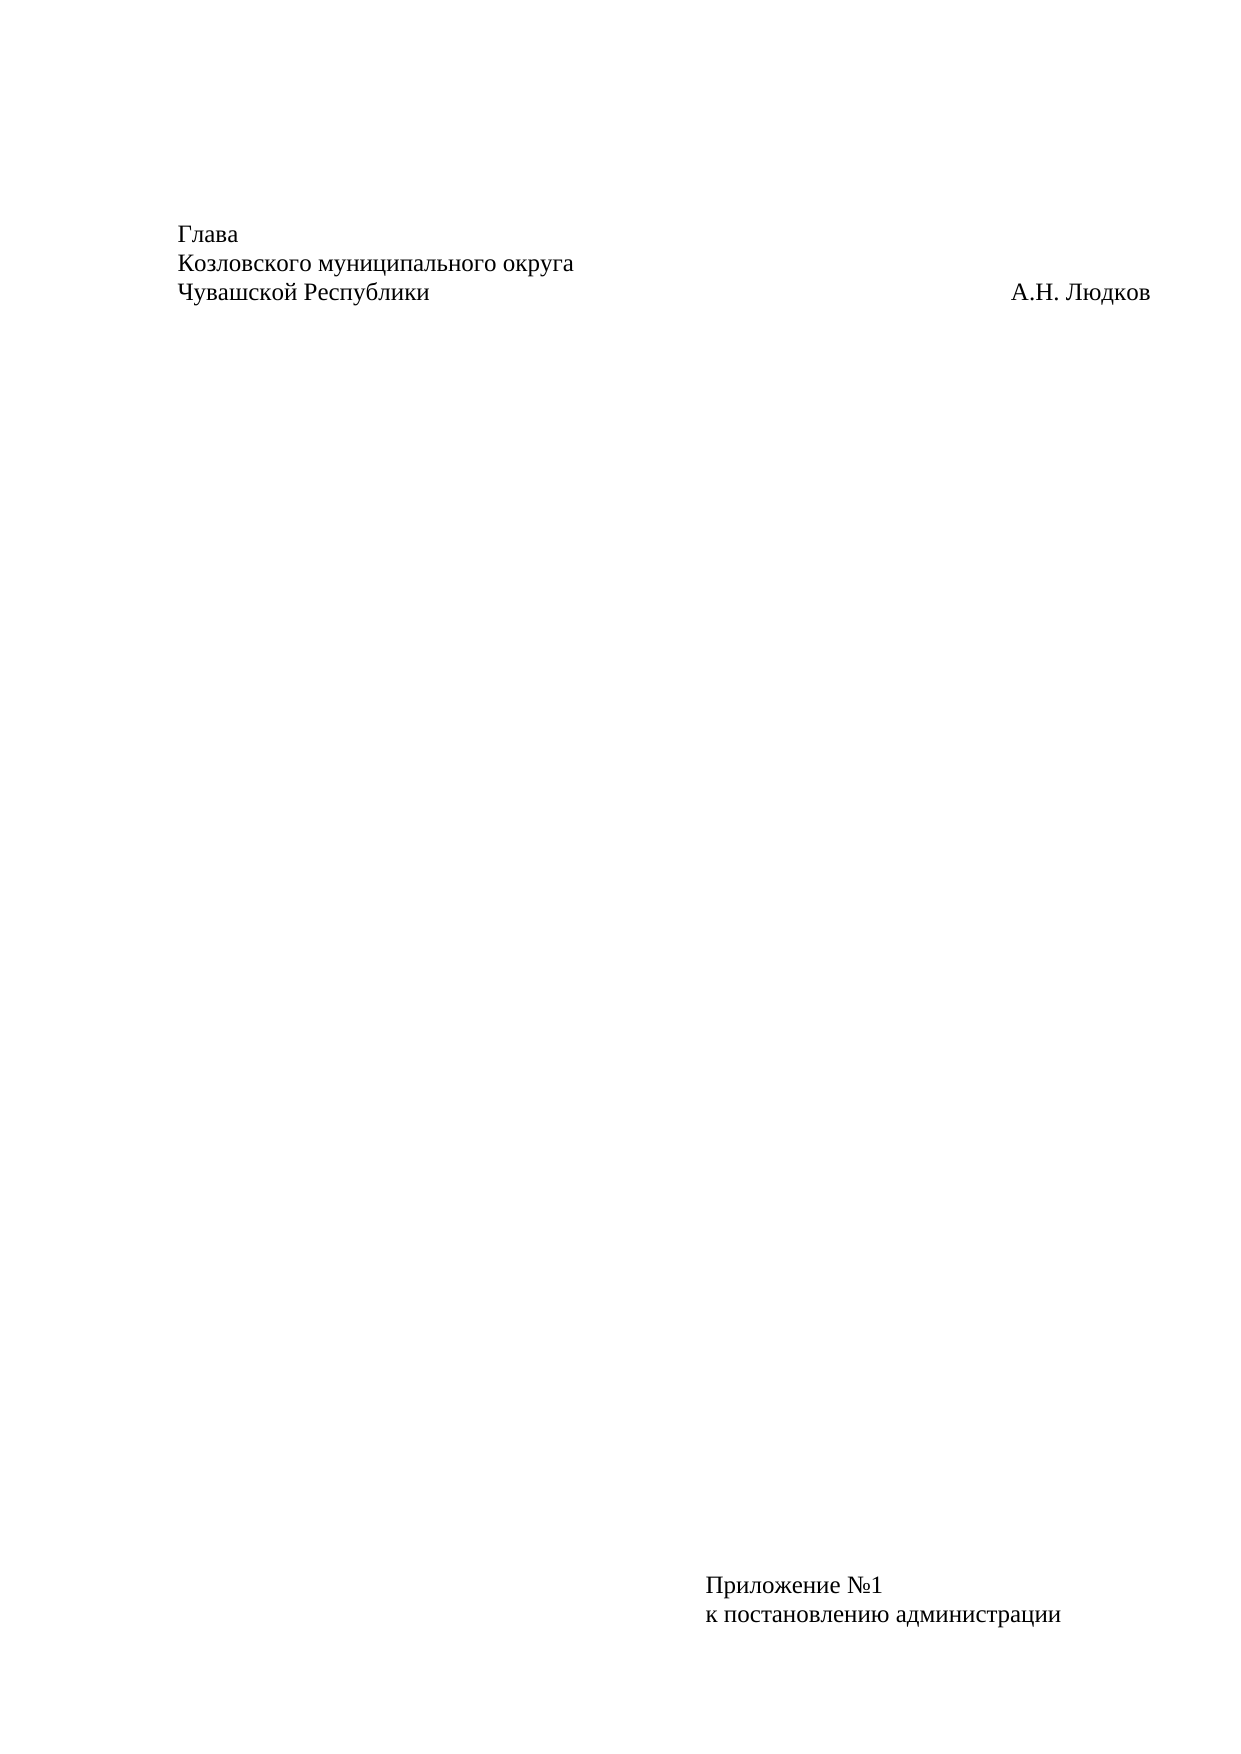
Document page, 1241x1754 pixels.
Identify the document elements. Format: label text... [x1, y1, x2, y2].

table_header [694, 1570, 1163, 1628]
text Глава [177, 219, 1152, 248]
text Чувашской Республики А.Н. Людков [177, 277, 1152, 305]
text Козловского муниципального округа [177, 248, 1152, 277]
